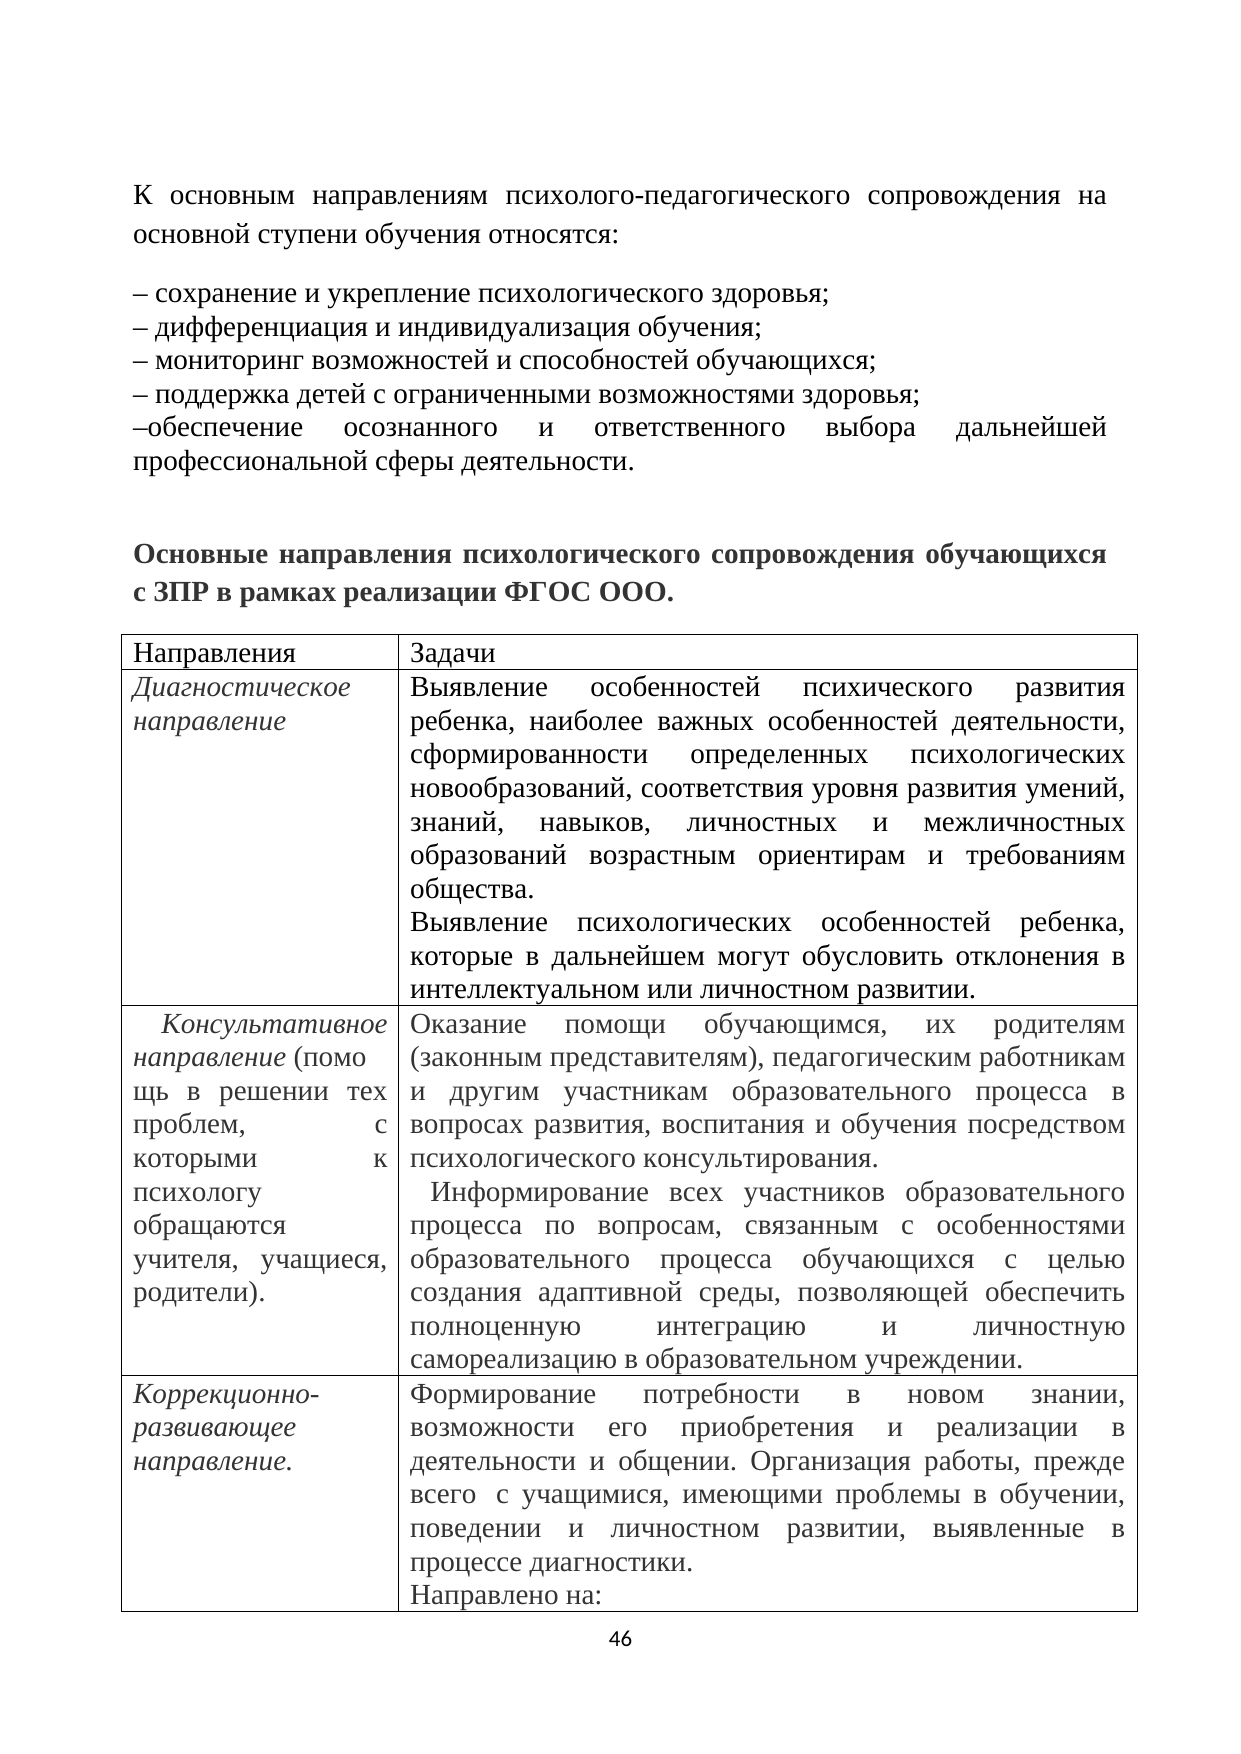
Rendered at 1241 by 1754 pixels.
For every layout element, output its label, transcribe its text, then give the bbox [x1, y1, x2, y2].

text К основным направлениям психолого-педагогического сопровождения на основной ступени обучения относятся: [133, 177, 1107, 249]
table_cell Выявление особенностей психического развития ребенка, наиболее важных особенностей деятельности, сформированности определенных психологических новообразований, соответствия уровня развития умений, знаний, навыков, личностных и межличностных образований возрастным ориентирам и требованиям общества. Выявление психологических особенностей ребенка, которые в дальнейшем могут обусловить отклонения в интеллектуальном или личностном развитии. [399, 670, 1137, 1005]
text – сохранение и укрепление психологического здоровья; [133, 275, 1107, 309]
text – мониторинг возможностей и способностей обучающихся; [133, 342, 1107, 376]
text – поддержка детей с ограниченными возможностями здоровья; [133, 376, 1107, 409]
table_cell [399, 1376, 1137, 1611]
table_cell Консультативное направление (помощь в решении тех проблем, с которыми к психологу обращаются учителя, учащиеся, родители). [122, 1006, 398, 1375]
table_cell Оказание помощи обучающимся, их родителям (законным представителям), педагогическим работникам и другим участникам образовательного процесса в вопросах развития, воспитания и обучения посредством психологического консультирования. Информирование всех участников образовательного процесса по вопросам, связанным с особенностями образовательного процесса обучающихся с целью создания адаптивной среды, позволяющей обеспечить полноценную интеграцию и личностную самореализацию в образовательном учреждении. [399, 1006, 1137, 1375]
table_cell Диагностическое направление [122, 670, 398, 1005]
table_header Направления [122, 635, 398, 668]
text Основные направления психологического сопровождения обучающихся с ЗПР в рамках реализации ФГОС ООО. [133, 536, 1107, 608]
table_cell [122, 1376, 398, 1611]
text – дифференциация и индивидуализация обучения; [133, 309, 1107, 342]
text –обеспечение осознанного и ответственного выбора дальнейшей профессиональной сферы деятельности. [133, 409, 1107, 477]
table_header Задачи [399, 635, 1137, 668]
